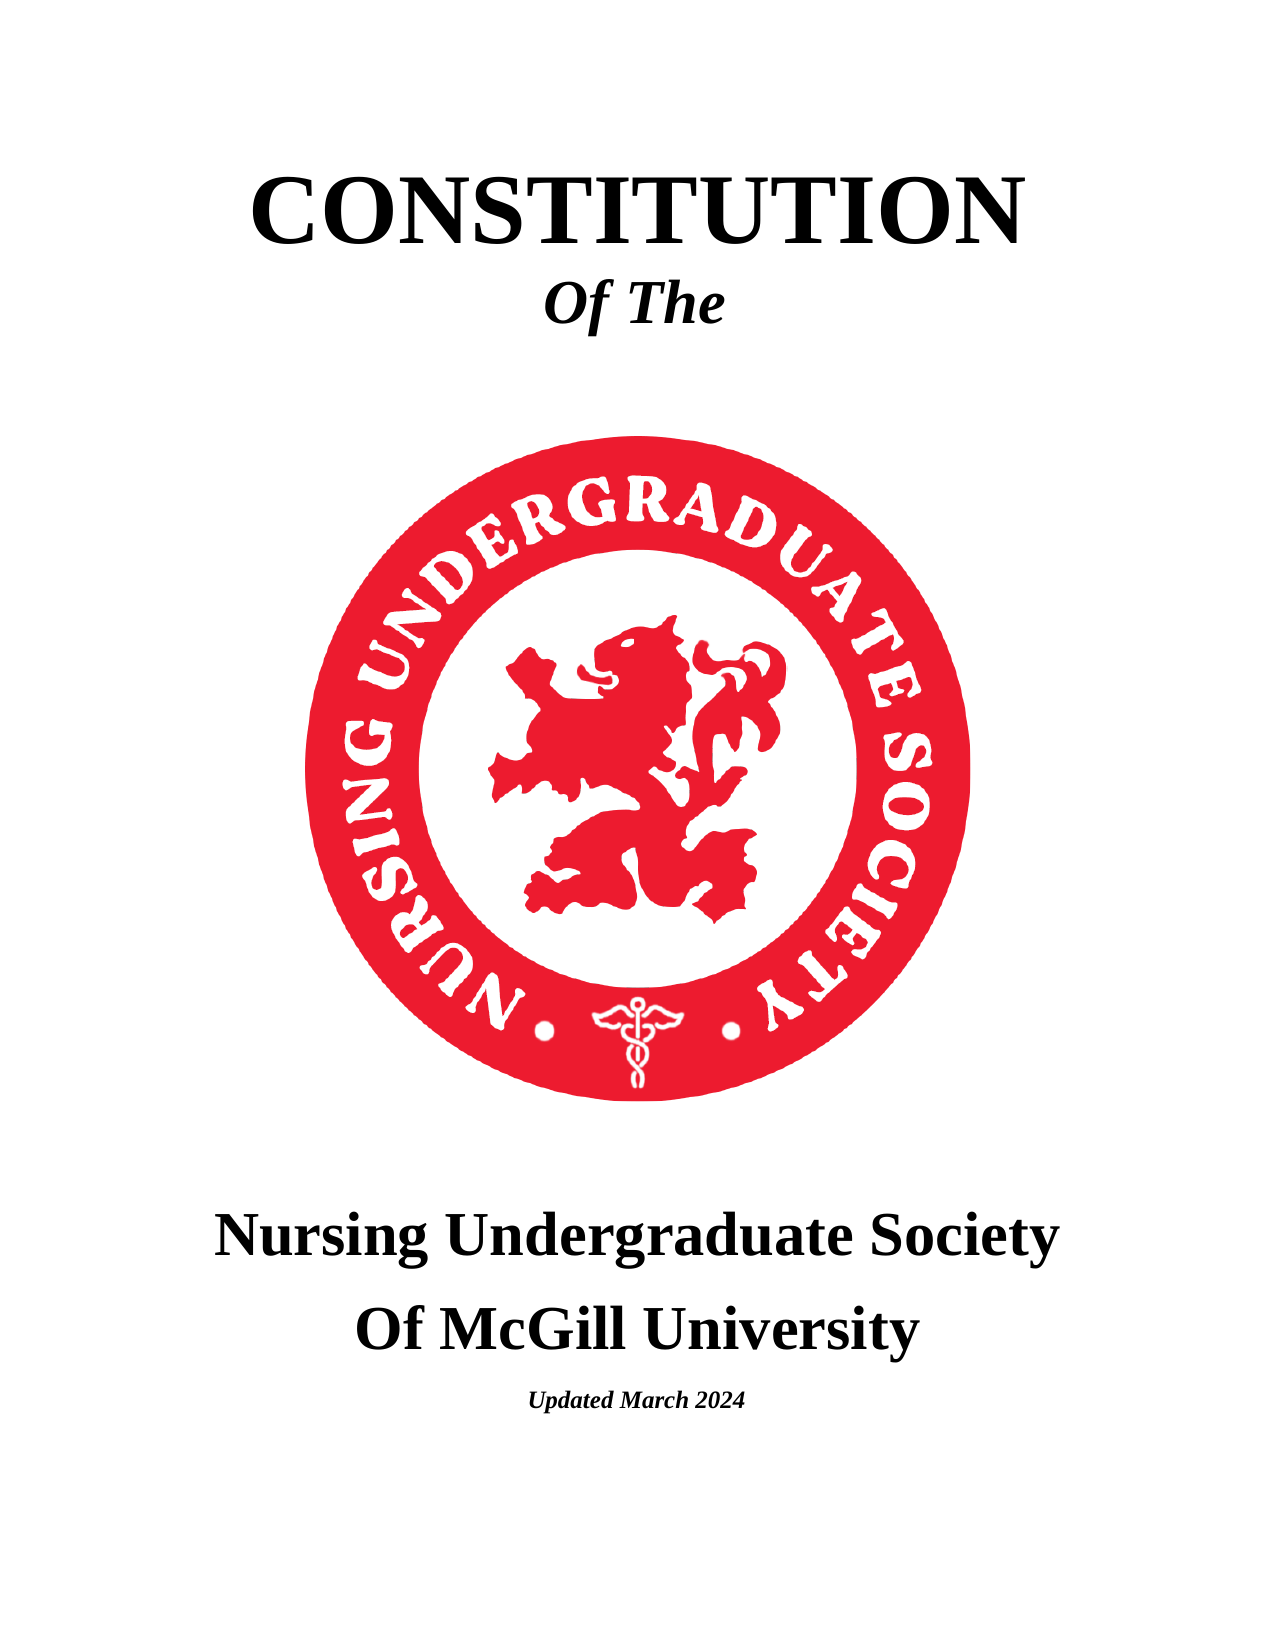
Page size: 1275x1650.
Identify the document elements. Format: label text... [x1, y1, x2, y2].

text Of McGill University [150, 1291, 1125, 1363]
text CONSTITUTION [150, 150, 1125, 265]
picture [228, 359, 1047, 1178]
text Nursing Undergraduate Society [150, 1197, 1125, 1268]
text Of The [150, 265, 1125, 337]
text Updated March 2024 [150, 1385, 1125, 1414]
